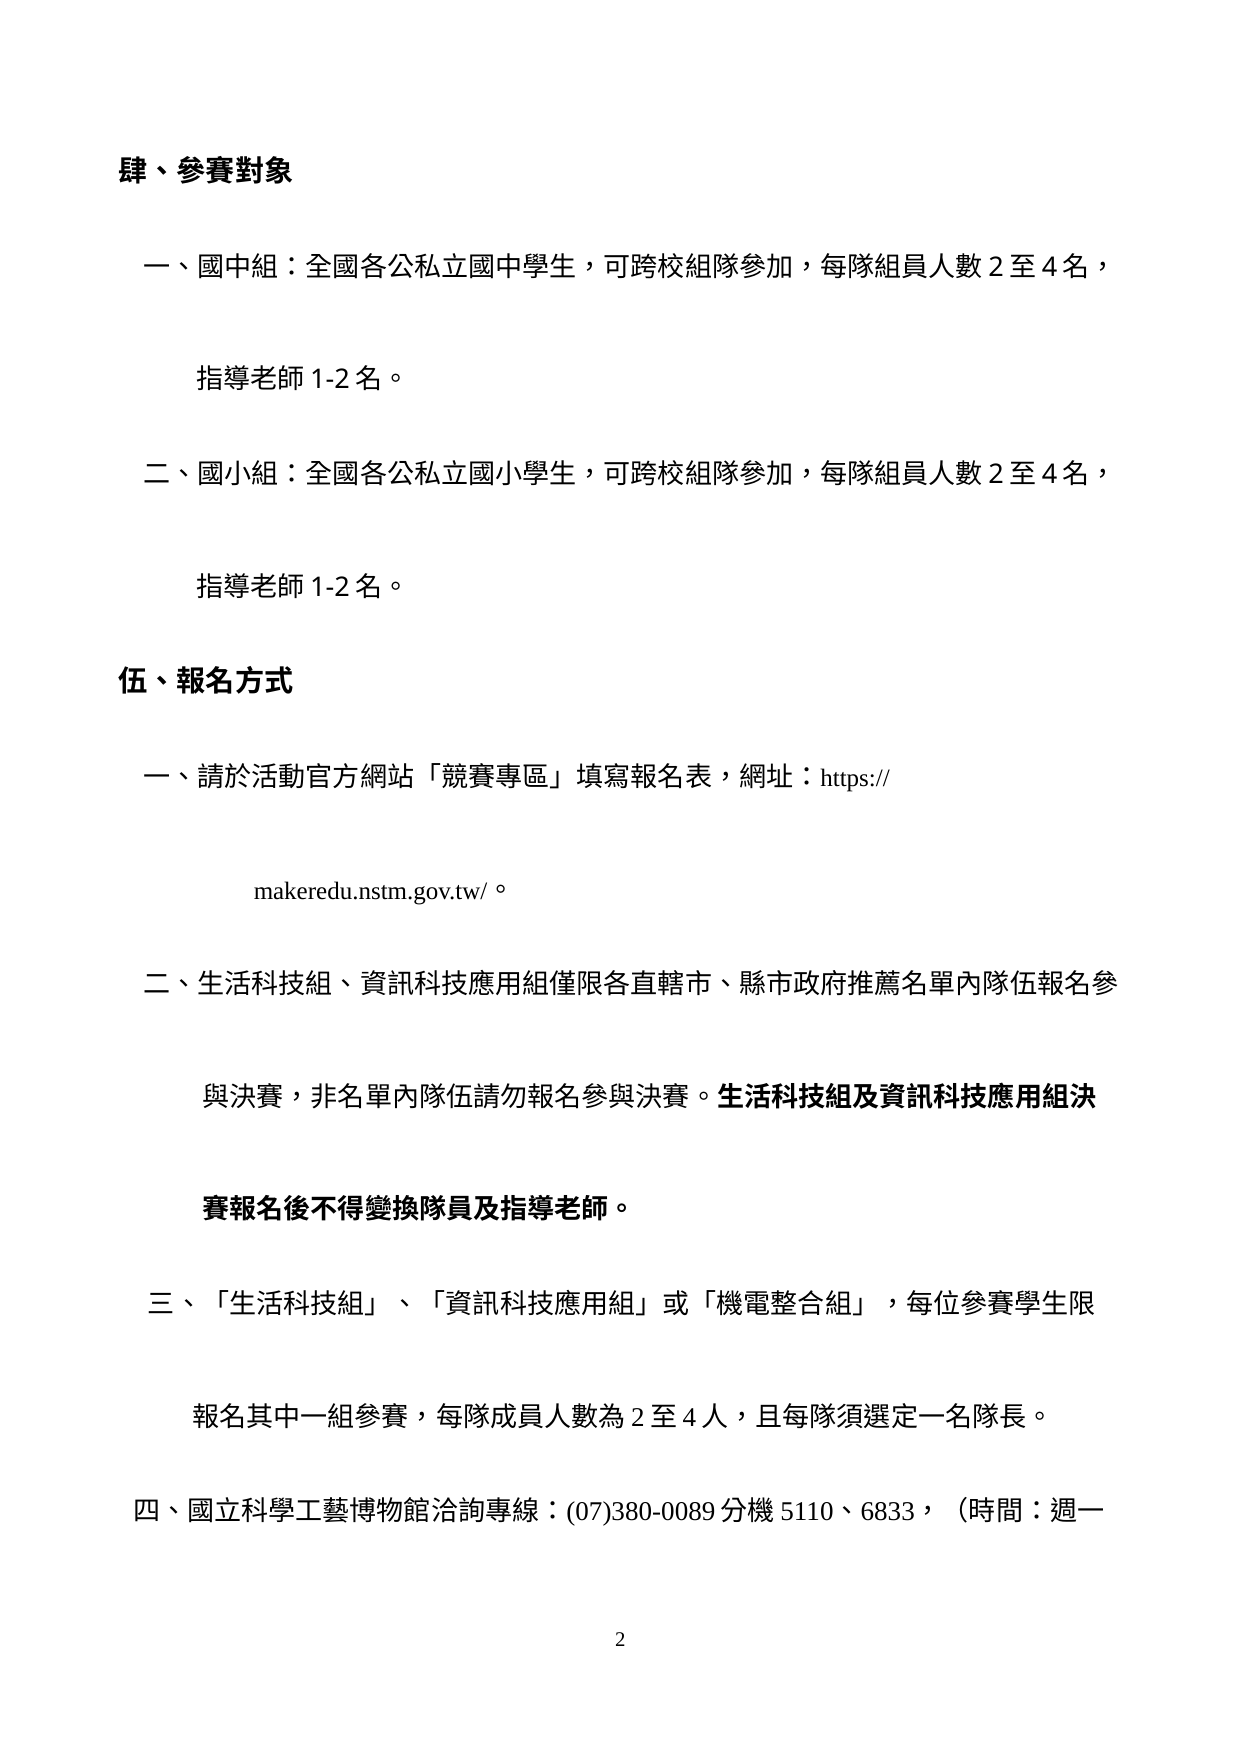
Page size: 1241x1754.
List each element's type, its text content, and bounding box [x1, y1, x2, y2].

list 生活科技組、資訊科技應用組僅限各直轄市、縣市政府推薦名單內隊伍報名參與決賽，非名單內隊伍請勿報名參與決賽。生活科技組及資訊科技應用組決賽報名後不得變換隊員及指導老師。 [143, 945, 1122, 1245]
list 國小組：全國各公私立國小學生，可跨校組隊參加，每隊組員人數2至4名，指導老師1-2名。 [143, 434, 1122, 622]
list 「生活科技組」、「資訊科技應用組」或「機電整合組」，每位參賽學生限報名其中一組參賽，每隊成員人數為2至4人，且每隊須選定一名隊長。 [148, 1264, 1122, 1452]
list 國中組：全國各公私立國中學生，可跨校組隊參加，每隊組員人數2至4名，指導老師1-2名。 [143, 227, 1122, 414]
list 報名方式 [118, 641, 1122, 716]
list 請於活動官方網站「競賽專區」填寫報名表，網址：https://makeredu.nstm.gov.tw/。 [143, 738, 1122, 925]
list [133, 1471, 1122, 1546]
list 參賽對象 [118, 131, 1122, 206]
